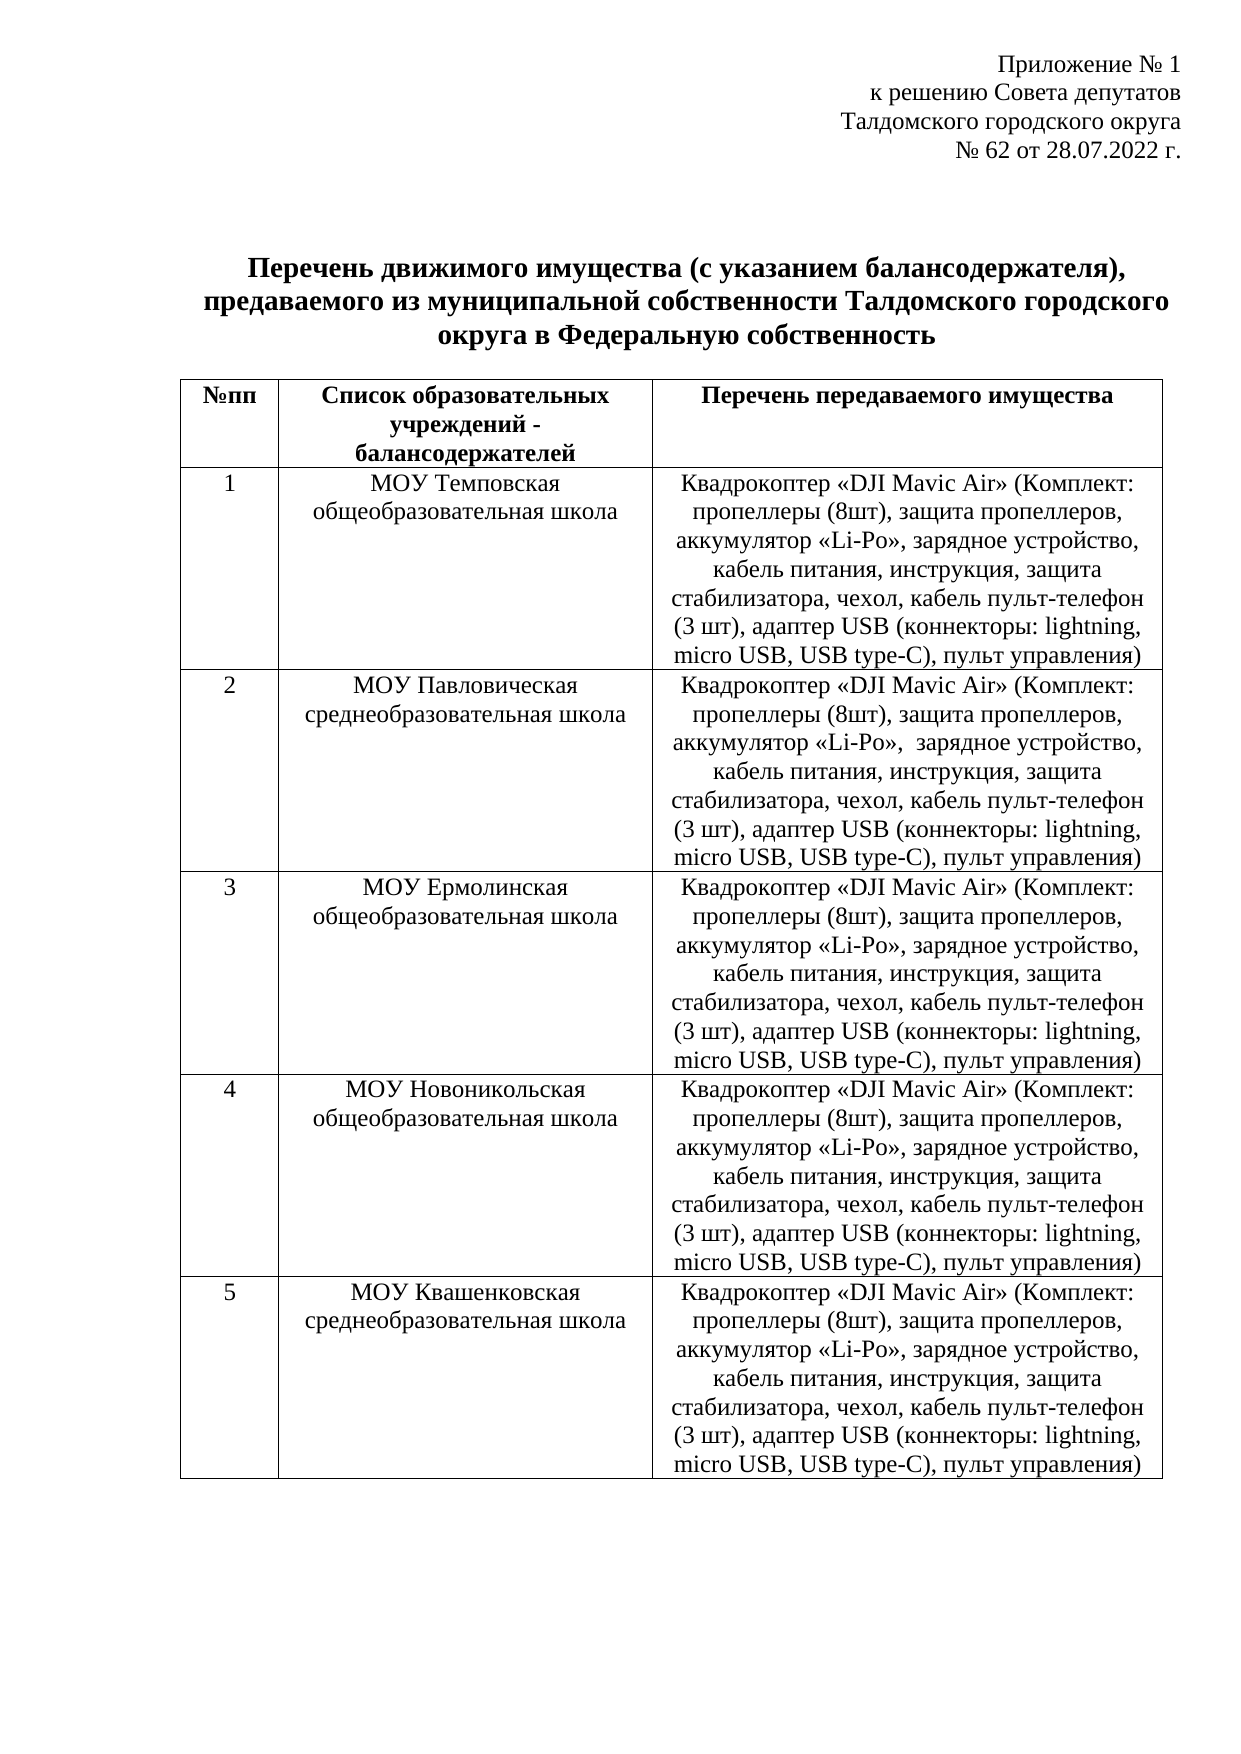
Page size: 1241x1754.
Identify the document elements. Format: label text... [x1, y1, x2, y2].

table_header Перечень передаваемого имущества [653, 380, 1162, 467]
table_cell Квадрокоптер «DJI Maviс Air» (Комплект: пропеллеры (8шт), защита пропеллеров, аккумулятор «Li-Po», зарядное устройство, кабель питания, инструкция, защита стабилизатора, чехол, кабель пульт-телефон (3 шт), адаптер USB (коннекторы: lightning, micro USB, USB type-C), пульт управления) [653, 1075, 1162, 1276]
text Талдомского городского округа [192, 106, 1181, 135]
table_cell Квадрокоптер «DJI Maviс Air» (Комплект: пропеллеры (8шт), защита пропеллеров, аккумулятор «Li-Po», зарядное устройство, кабель питания, инструкция, защита стабилизатора, чехол, кабель пульт-телефон (3 шт), адаптер USB (коннекторы: lightning, micro USB, USB type-C), пульт управления) [653, 468, 1162, 669]
text Перечень движимого имущества (с указанием балансодержателя), [192, 250, 1181, 283]
table_cell Квадрокоптер «DJI Maviс Air» (Комплект: пропеллеры (8шт), защита пропеллеров, аккумулятор «Li-Po», зарядное устройство, кабель питания, инструкция, защита стабилизатора, чехол, кабель пульт-телефон (3 шт), адаптер USB (коннекторы: lightning, micro USB, USB type-C), пульт управления) [653, 670, 1162, 871]
table_header Список образовательных учреждений -балансодержателей [279, 380, 652, 467]
table_cell Квадрокоптер «DJI Maviс Air» (Комплект: пропеллеры (8шт), защита пропеллеров, аккумулятор «Li-Po», зарядное устройство, кабель питания, инструкция, защита стабилизатора, чехол, кабель пульт-телефон (3 шт), адаптер USB (коннекторы: lightning, micro USB, USB type-C), пульт управления) [653, 872, 1162, 1073]
text Приложение № 1 [192, 49, 1181, 77]
table_cell 2 [181, 670, 278, 871]
table_cell МОУ Темповская общеобразовательная школа [279, 468, 652, 669]
table_cell МОУ Ермолинская общеобразовательная школа [279, 872, 652, 1073]
table_cell МОУ Квашенковская среднеобразовательная школа [279, 1277, 652, 1478]
table_cell 1 [181, 468, 278, 669]
table_header №пп [181, 380, 278, 467]
table_cell 4 [181, 1075, 278, 1276]
table_cell МОУ Павловическая среднеобразовательная школа [279, 670, 652, 871]
table_cell Квадрокоптер «DJI Maviс Air» (Комплект: пропеллеры (8шт), защита пропеллеров, аккумулятор «Li-Po», зарядное устройство, кабель питания, инструкция, защита стабилизатора, чехол, кабель пульт-телефон (3 шт), адаптер USB (коннекторы: lightning, micro USB, USB type-C), пульт управления) [653, 1277, 1162, 1478]
text к решению Совета депутатов [192, 77, 1181, 106]
table_cell 5 [181, 1277, 278, 1478]
text № 62 от 28.07.2022 г. [192, 135, 1181, 164]
table_cell МОУ Новоникольская общеобразовательная школа [279, 1075, 652, 1276]
table_cell 3 [181, 872, 278, 1073]
text предаваемого из муниципальной собственности Талдомского городского округа в Федеральную собственность [192, 283, 1181, 351]
